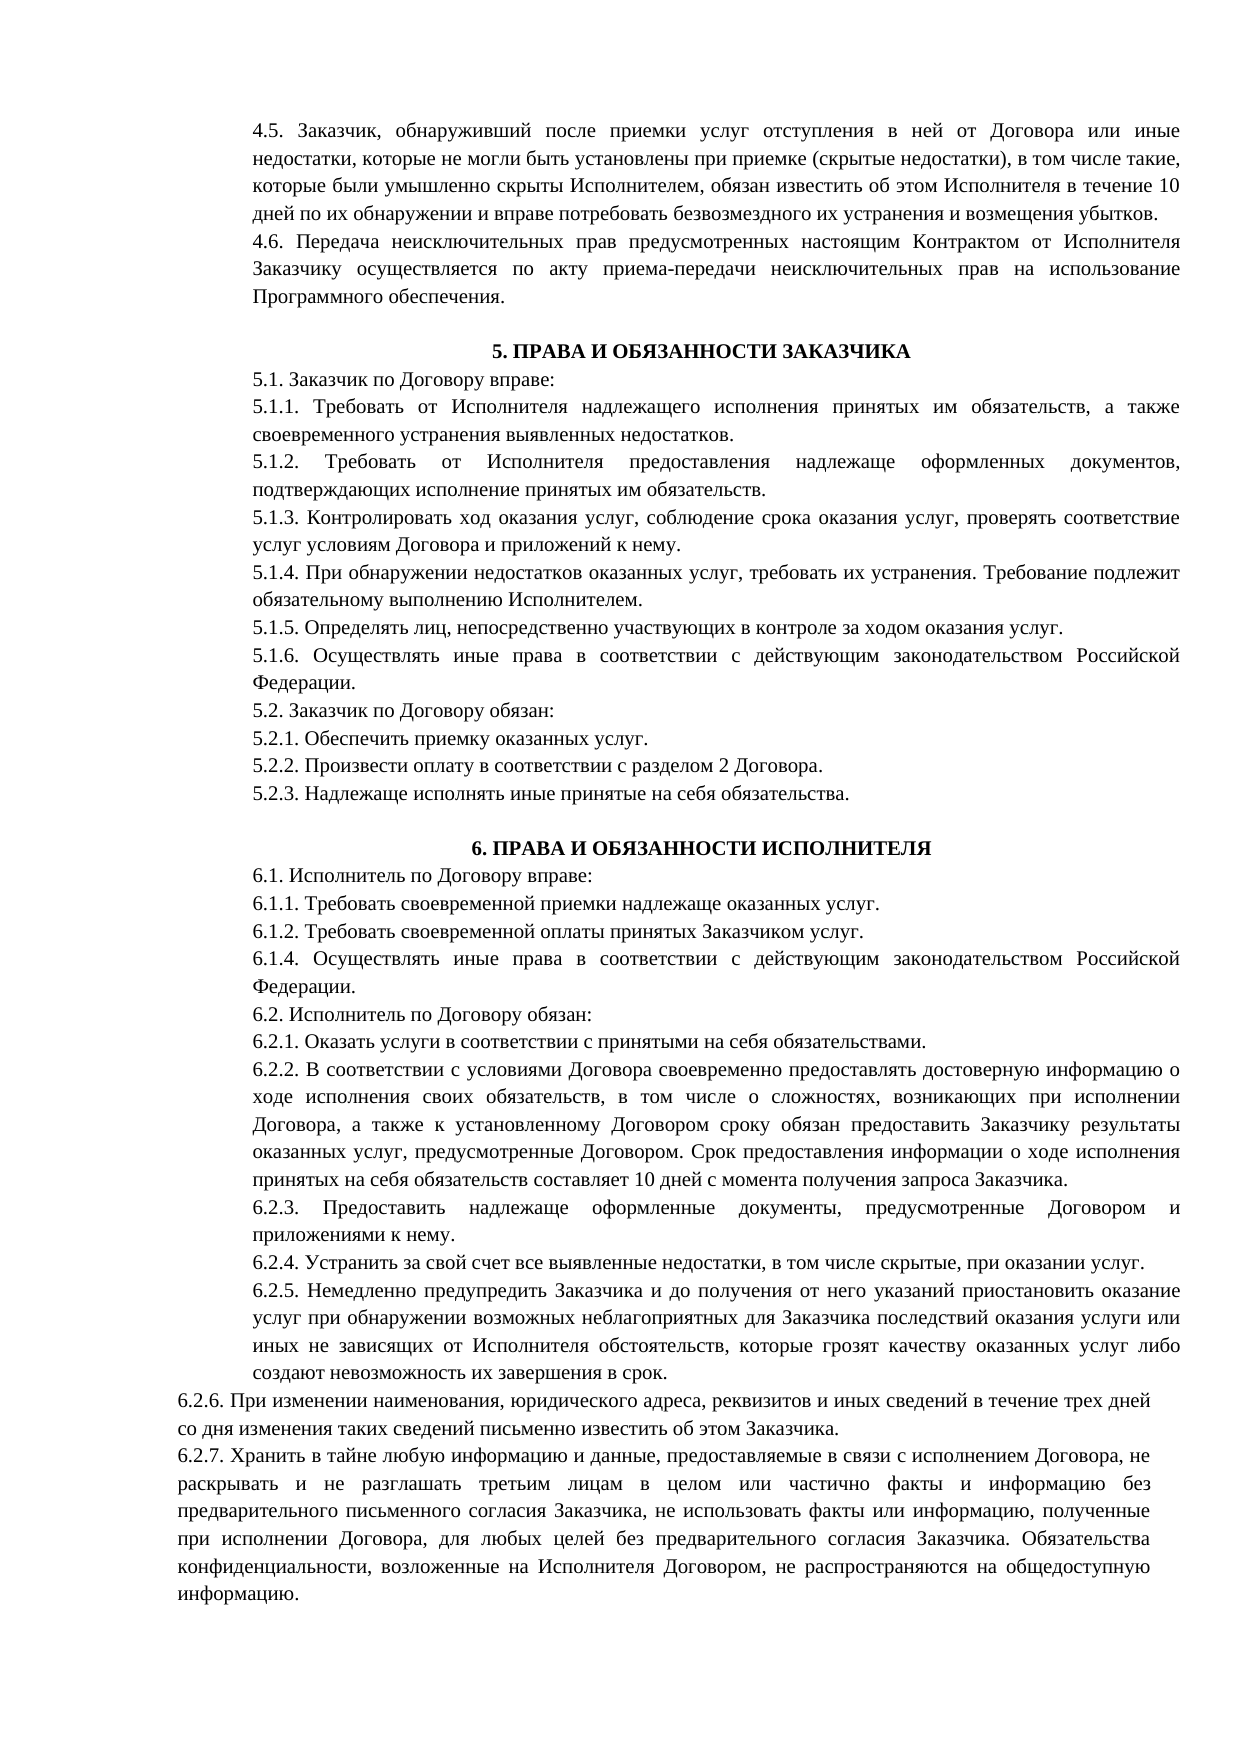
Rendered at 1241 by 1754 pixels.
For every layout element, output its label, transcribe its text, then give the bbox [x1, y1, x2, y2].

text 4.6. Передача неисключительных прав предусмотренных настоящим Контрактом от Исполнителя Заказчику осуществляется по акту приема-передачи неисключительных прав на использование Программного обеспечения. [252, 228, 1181, 308]
text 5.2.2. Произвести оплату в соответствии с разделом 2 Договора. [252, 753, 1181, 777]
text 5.2.3. Надлежаще исполнять иные принятые на себя обязательства. [252, 781, 1181, 805]
text 5.1. Заказчик по Договору вправе: [252, 367, 1181, 391]
text 6.2.6. При изменении наименования, юридического адреса, реквизитов и иных сведений в течение трех дней со дня изменения таких сведений письменно известить об этом Заказчика. [177, 1388, 1152, 1439]
text 5.1.5. Определять лиц, непосредственно участвующих в контроле за ходом оказания услуг. [252, 615, 1181, 639]
text 5. ПРАВА И ОБЯЗАННОСТИ ЗАКАЗЧИКА [222, 339, 1181, 363]
text 6.2.2. В соответствии с условиями Договора своевременно предоставлять достоверную информацию о ходе исполнения своих обязательств, в том числе о сложностях, возникающих при исполнении Договора, а также к установленному Договором сроку обязан предоставить Заказчику результаты оказанных услуг, предусмотренные Договором. Срок предоставления информации о ходе исполнения принятых на себя обязательств составляет 10 дней с момента получения запроса Заказчика. [252, 1057, 1181, 1191]
text 6.1.4. Осуществлять иные права в соответствии с действующим законодательством Российской Федерации. [252, 946, 1181, 998]
text 5.1.6. Осуществлять иные права в соответствии с действующим законодательством Российской Федерации. [252, 643, 1181, 694]
text 6.2.7. Хранить в тайне любую информацию и данные, предоставляемые в связи с исполнением Договора, не раскрывать и не разглашать третьим лицам в целом или частично факты и информацию без предварительного письменного согласия Заказчика, не использовать факты или информацию, полученные при исполнении Договора, для любых целей без предварительного согласия Заказчика. Обязательства конфиденциальности, возложенные на Исполнителя Договором, не распространяются на общедоступную информацию. [177, 1443, 1152, 1605]
text 5.1.1. Требовать от Исполнителя надлежащего исполнения принятых им обязательств, а также своевременного устранения выявленных недостатков. [252, 394, 1181, 446]
text 5.2. Заказчик по Договору обязан: [252, 698, 1181, 722]
text 6.2. Исполнитель по Договору обязан: [252, 1001, 1181, 1026]
text 5.2.1. Обеспечить приемку оказанных услуг. [252, 725, 1181, 749]
text 6.2.3. Предоставить надлежаще оформленные документы, предусмотренные Договором и приложениями к нему. [252, 1195, 1181, 1246]
text 6.2.1. Оказать услуги в соответствии с принятыми на себя обязательствами. [252, 1029, 1181, 1053]
text 4.5. Заказчик, обнаруживший после приемки услуг отступления в ней от Договора или иные недостатки, которые не могли быть установлены при приемке (скрытые недостатки), в том числе такие, которые были умышленно скрыты Исполнителем, обязан известить об этом Исполнителя в течение 10 дней по их обнаружении и вправе потребовать безвозмездного их устранения и возмещения убытков. [252, 118, 1181, 225]
text 6.1.2. Требовать своевременной оплаты принятых Заказчиком услуг. [252, 919, 1181, 943]
text 6.1.1. Требовать своевременной приемки надлежаще оказанных услуг. [252, 891, 1181, 915]
text 6.2.5. Немедленно предупредить Заказчика и до получения от него указаний приостановить оказание услуг при обнаружении возможных неблагоприятных для Заказчика последствий оказания услуги или иных не зависящих от Исполнителя обстоятельств, которые грозят качеству оказанных услуг либо создают невозможность их завершения в срок. [252, 1277, 1181, 1384]
text 5.1.3. Контролировать ход оказания услуг, соблюдение срока оказания услуг, проверять соответствие услуг условиям Договора и приложений к нему. [252, 504, 1181, 556]
text 5.1.4. При обнаружении недостатков оказанных услуг, требовать их устранения. Требование подлежит обязательному выполнению Исполнителем. [252, 560, 1181, 611]
text 6.2.4. Устранить за свой счет все выявленные недостатки, в том числе скрытые, при оказании услуг. [252, 1250, 1181, 1274]
text 5.1.2. Требовать от Исполнителя предоставления надлежаще оформленных документов, подтверждающих исполнение принятых им обязательств. [252, 449, 1181, 501]
text 6. ПРАВА И ОБЯЗАННОСТИ ИСПОЛНИТЕЛЯ [222, 836, 1181, 860]
text 6.1. Исполнитель по Договору вправе: [252, 863, 1181, 887]
